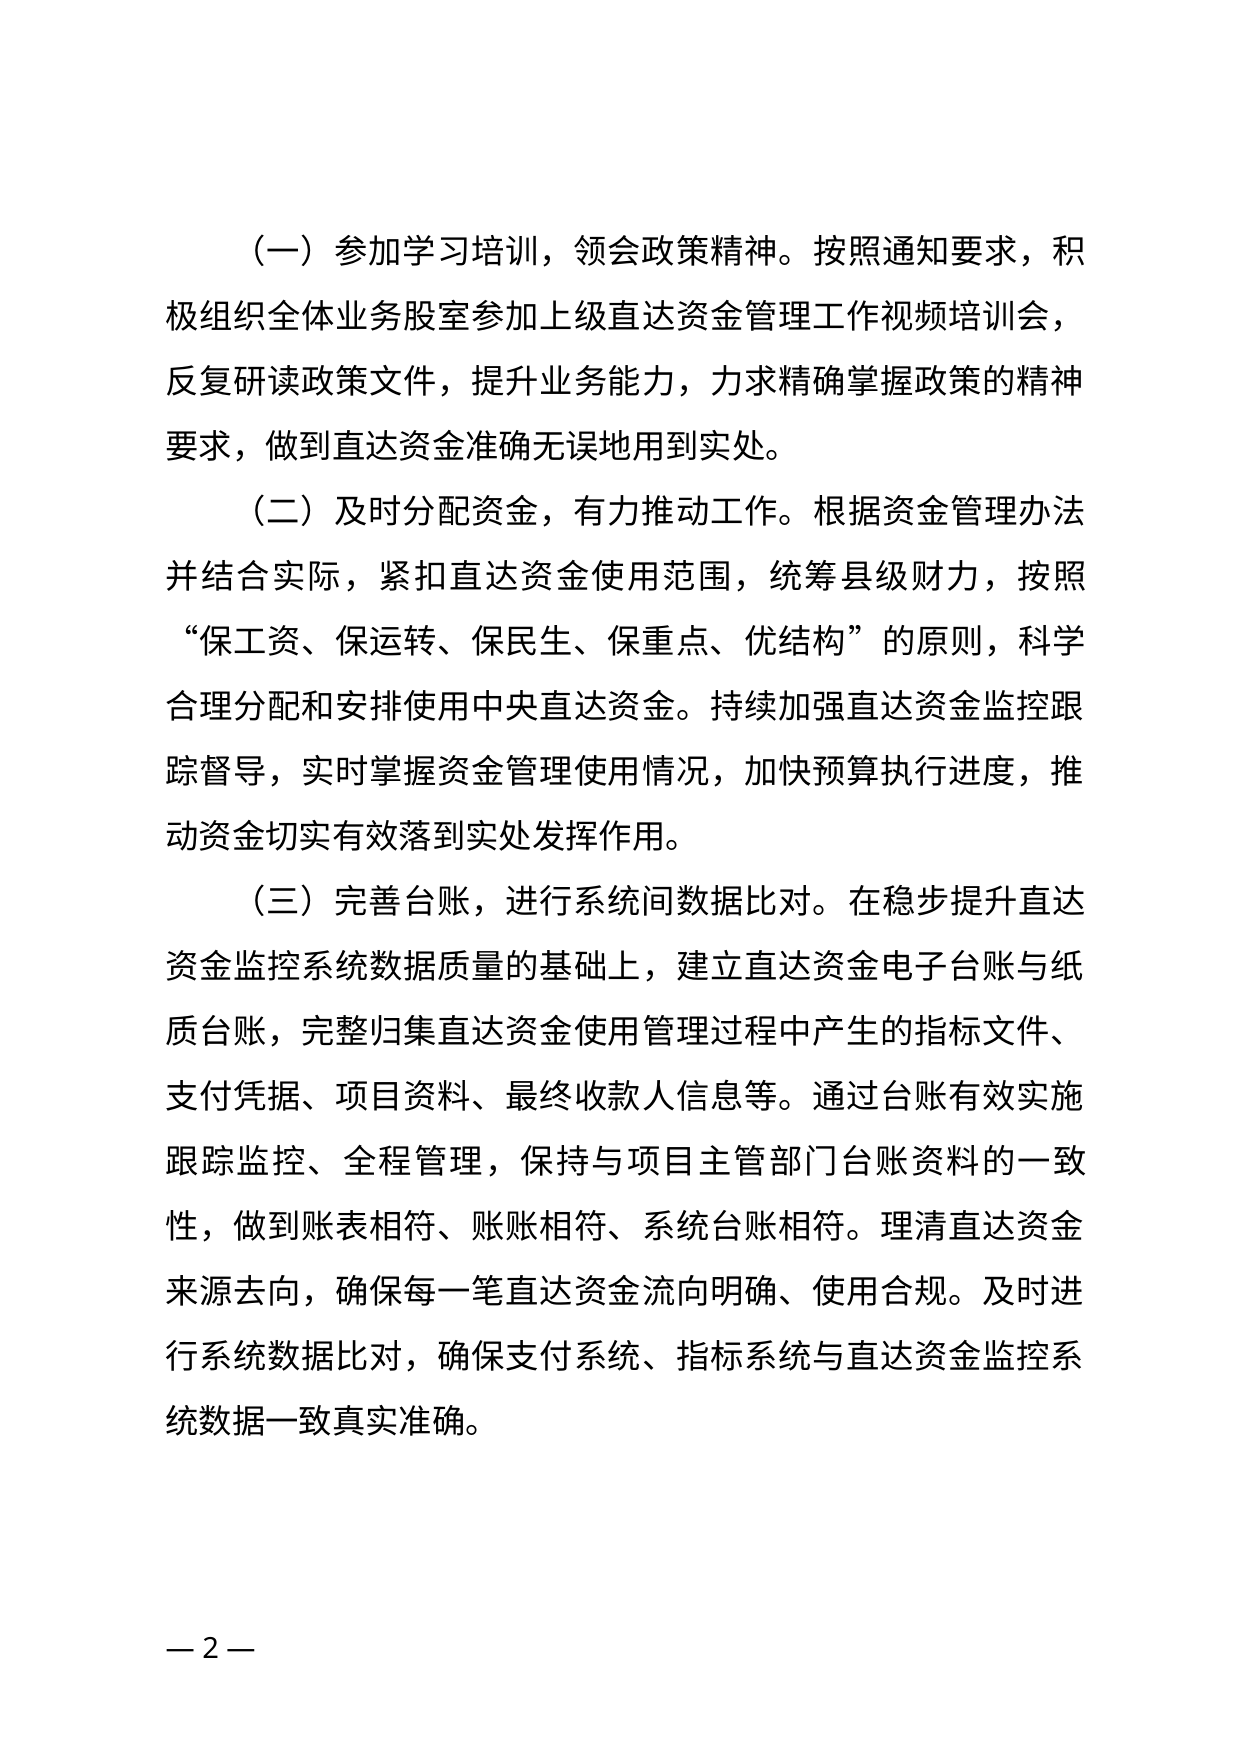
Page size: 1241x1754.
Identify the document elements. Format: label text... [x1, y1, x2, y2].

text （二）及时分配资金，有力推动工作。根据资金管理办法并结合实际，紧扣直达资金使用范围，统筹县级财力，按照“保工资、保运转、保民生、保重点、优结构”的原则，科学合理分配和安排使用中央直达资金。持续加强直达资金监控跟踪督导，实时掌握资金管理使用情况，加快预算执行进度，推动资金切实有效落到实处发挥作用。 [165, 477, 1087, 867]
text （一）参加学习培训，领会政策精神。按照通知要求，积极组织全体业务股室参加上级直达资金管理工作视频培训会，反复研读政策文件，提升业务能力，力求精确掌握政策的精神要求，做到直达资金准确无误地用到实处。 [165, 217, 1087, 477]
text （三）完善台账，进行系统间数据比对。在稳步提升直达资金监控系统数据质量的基础上，建立直达资金电子台账与纸质台账，完整归集直达资金使用管理过程中产生的指标文件、支付凭据、项目资料、最终收款人信息等。通过台账有效实施跟踪监控、全程管理，保持与项目主管部门台账资料的一致性，做到账表相符、账账相符、系统台账相符。理清直达资金来源去向，确保每一笔直达资金流向明确、使用合规。及时进行系统数据比对，确保支付系统、指标系统与直达资金监控系统数据一致真实准确。 [165, 867, 1087, 1452]
